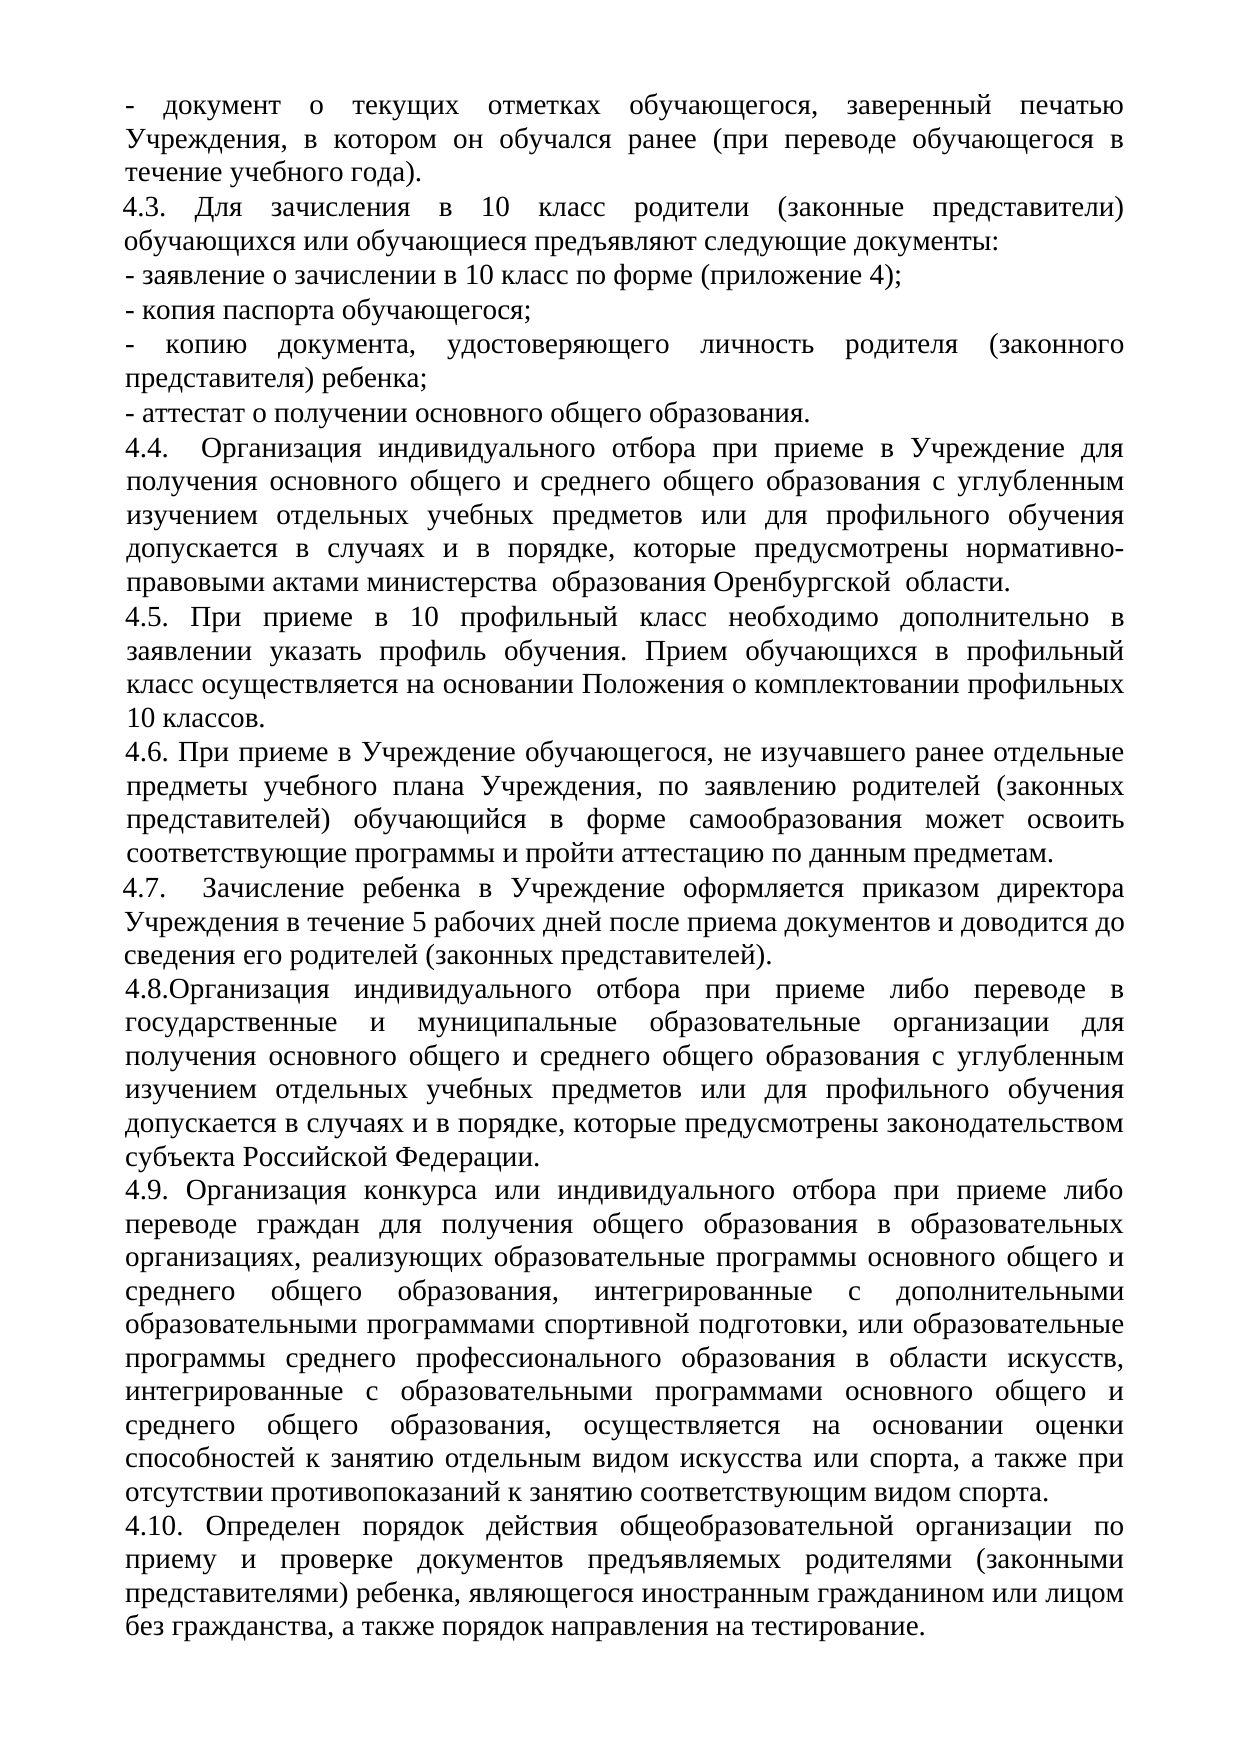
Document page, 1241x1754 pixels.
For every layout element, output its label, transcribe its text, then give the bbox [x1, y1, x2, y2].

text 4.5. При приеме в 10 профильный класс необходимо дополнительно в заявлении указать профиль обучения. Прием обучающихся в профильный класс осуществляется на основании Положения о комплектовании профильных 10 классов. [125, 599, 1125, 733]
text - заявление о зачислении в 10 класс по форме (приложение 4); [125, 257, 1125, 290]
text - копию документа, удостоверяющего личность родителя (законного представителя) ребенка; [125, 327, 1125, 394]
text 4.8.Организация индивидуального отбора при приеме либо переводе в государственные и муниципальные образовательные организации для получения основного общего и среднего общего образования с углубленным изучением отдельных учебных предметов или для профильного обучения допускается в случаях и в порядке, которые предусмотрены законодательством субъекта Российской Федерации. [125, 971, 1125, 1172]
text - документ о текущих отметках обучающегося, заверенный печатью Учреждения, в котором он обучался ранее (при переводе обучающегося в течение учебного года). [125, 87, 1125, 188]
text 4.3. Для зачисления в 10 класс родители (законные представители) обучающихся или обучающиеся предъявляют следующие документы: [122, 189, 1125, 257]
text 4.9. Организация конкурса или индивидуального отбора при приеме либо переводе граждан для получения общего образования в образовательных организациях, реализующих образовательные программы основного общего и среднего общего образования, интегрированные с дополнительными образовательными программами спортивной подготовки, или образовательные программы среднего профессионального образования в области искусств, интегрированные с образовательными программами основного общего и среднего общего образования, осуществляется на основании оценки способностей к занятию отдельным видом искусства или спорта, а также при отсутствии противопоказаний к занятию соответствующим видом спорта. [125, 1172, 1125, 1508]
text - аттестат о получении основного общего образования. [125, 395, 1125, 429]
text - копия паспорта обучающегося; [125, 292, 1125, 325]
text 4.7. Зачисление ребенка в Учреждение оформляется приказом директора Учреждения в течение 5 рабочих дней после приема документов и доводится до сведения его родителей (законных представителей). [122, 870, 1125, 971]
text 4.4. Организация индивидуального отбора при приеме в Учреждение для получения основного общего и среднего общего образования с углубленным изучением отдельных учебных предметов или для профильного обучения допускается в случаях и в порядке, которые предусмотрены нормативно-правовыми актами министерства образования Оренбургской области. [125, 430, 1125, 598]
text 4.6. При приеме в Учреждение обучающегося, не изучавшего ранее отдельные предметы учебного плана Учреждения, по заявлению родителей (законных представителей) обучающийся в форме самообразования может освоить соответствующие программы и пройти аттестацию по данным предметам. [125, 734, 1125, 869]
text 4.10. Определен порядок действия общеобразовательной организации по приему и проверке документов предъявляемых родителями (законными представителями) ребенка, являющегося иностранным гражданином или лицом без гражданства, а также порядок направления на тестирование. [125, 1508, 1125, 1642]
